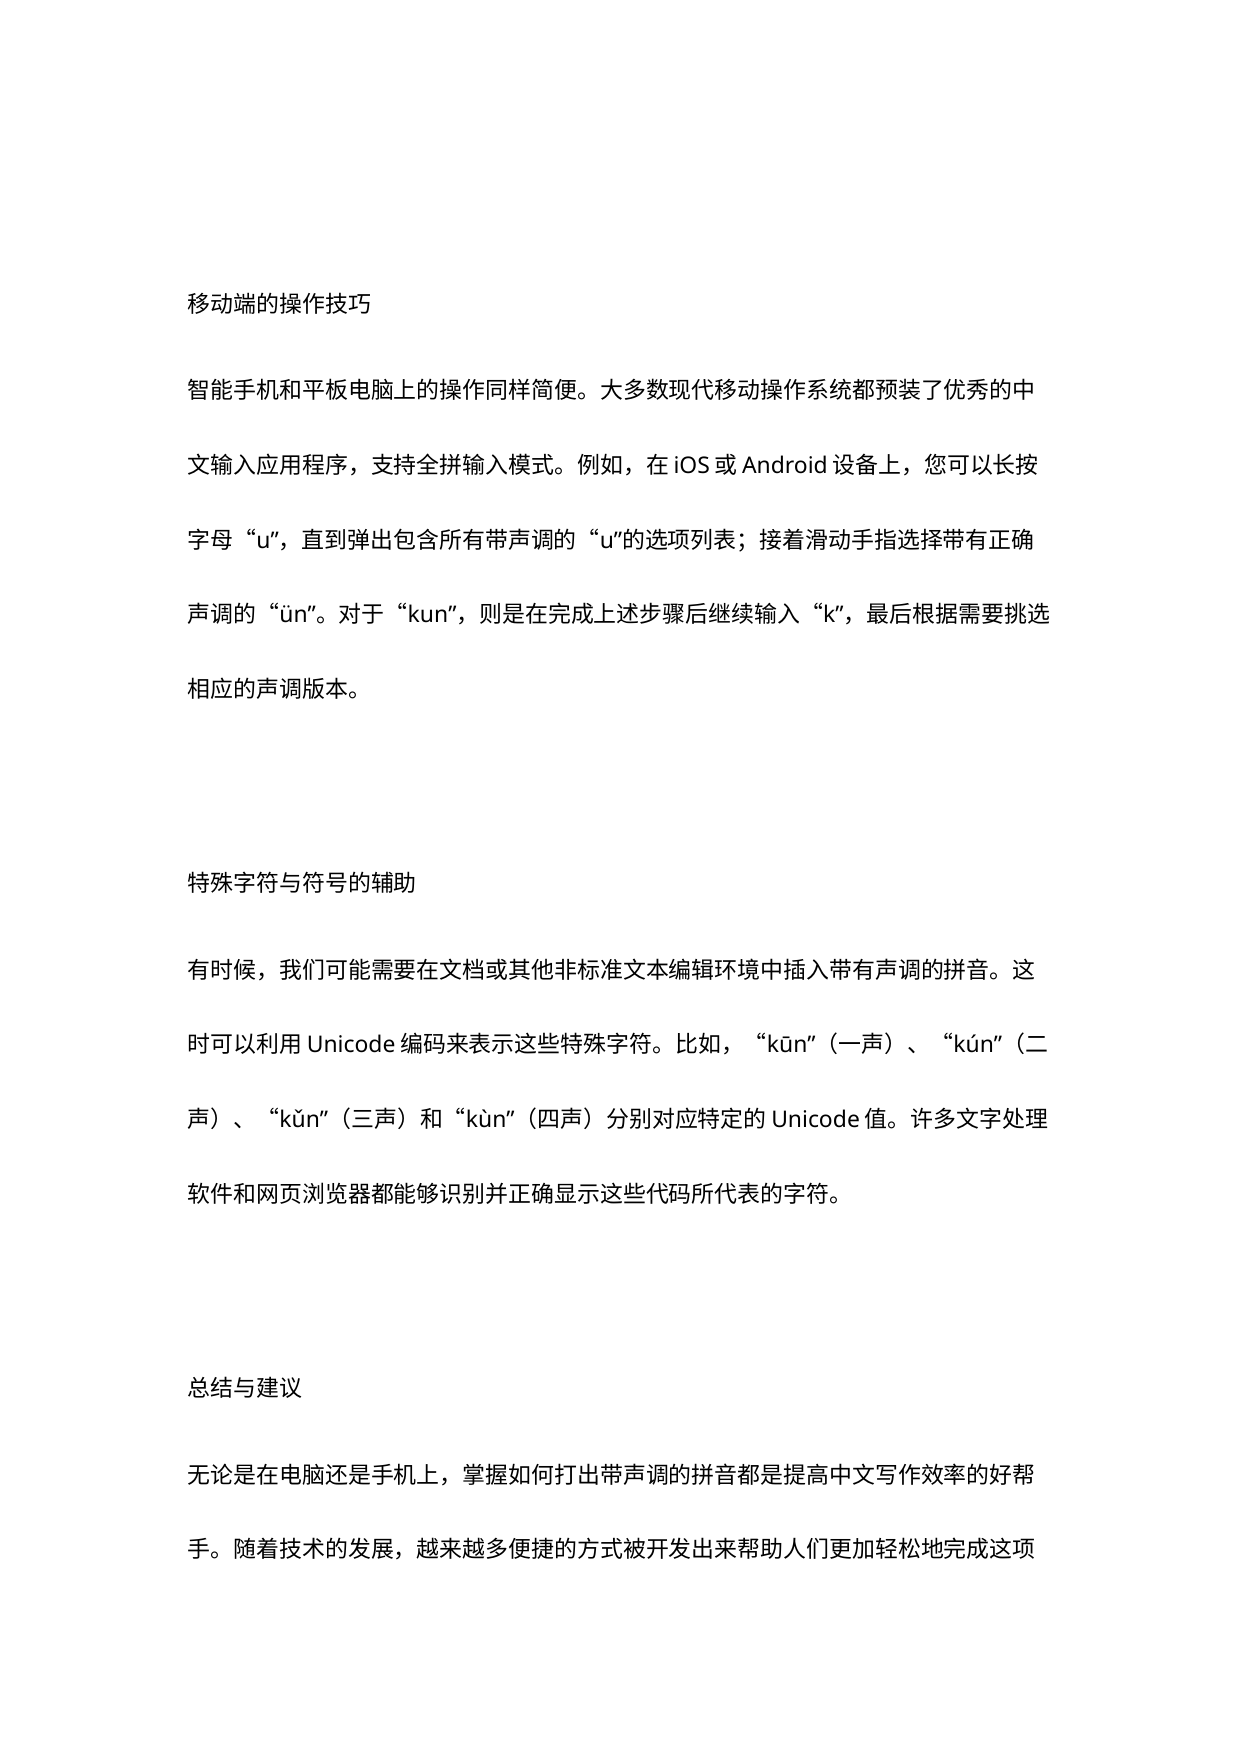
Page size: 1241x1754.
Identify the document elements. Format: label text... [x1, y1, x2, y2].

text 移动端的操作技巧 [187, 270, 1053, 335]
text 有时候，我们可能需要在文档或其他非标准文本编辑环境中插入带有声调的拼音。这时可以利用Unicode编码来表示这些特殊字符。比如，“kūn”（一声）、“kún”（二声）、“kǔn”（三声）和“kùn”（四声）分别对应特定的Unicode值。许多文字处理软件和网页浏览器都能够识别并正确显示这些代码所代表的字符。 [187, 936, 1053, 1225]
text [187, 1441, 1053, 1580]
text 总结与建议 [187, 1354, 1053, 1419]
text 特殊字符与符号的辅助 [187, 849, 1053, 914]
text 智能手机和平板电脑上的操作同样简便。大多数现代移动操作系统都预装了优秀的中文输入应用程序，支持全拼输入模式。例如，在iOS或Android设备上，您可以长按字母“u”，直到弹出包含所有带声调的“u”的选项列表；接着滑动手指选择带有正确声调的“ün”。对于“kun”，则是在完成上述步骤后继续输入“k”，最后根据需要挑选相应的声调版本。 [187, 356, 1053, 720]
